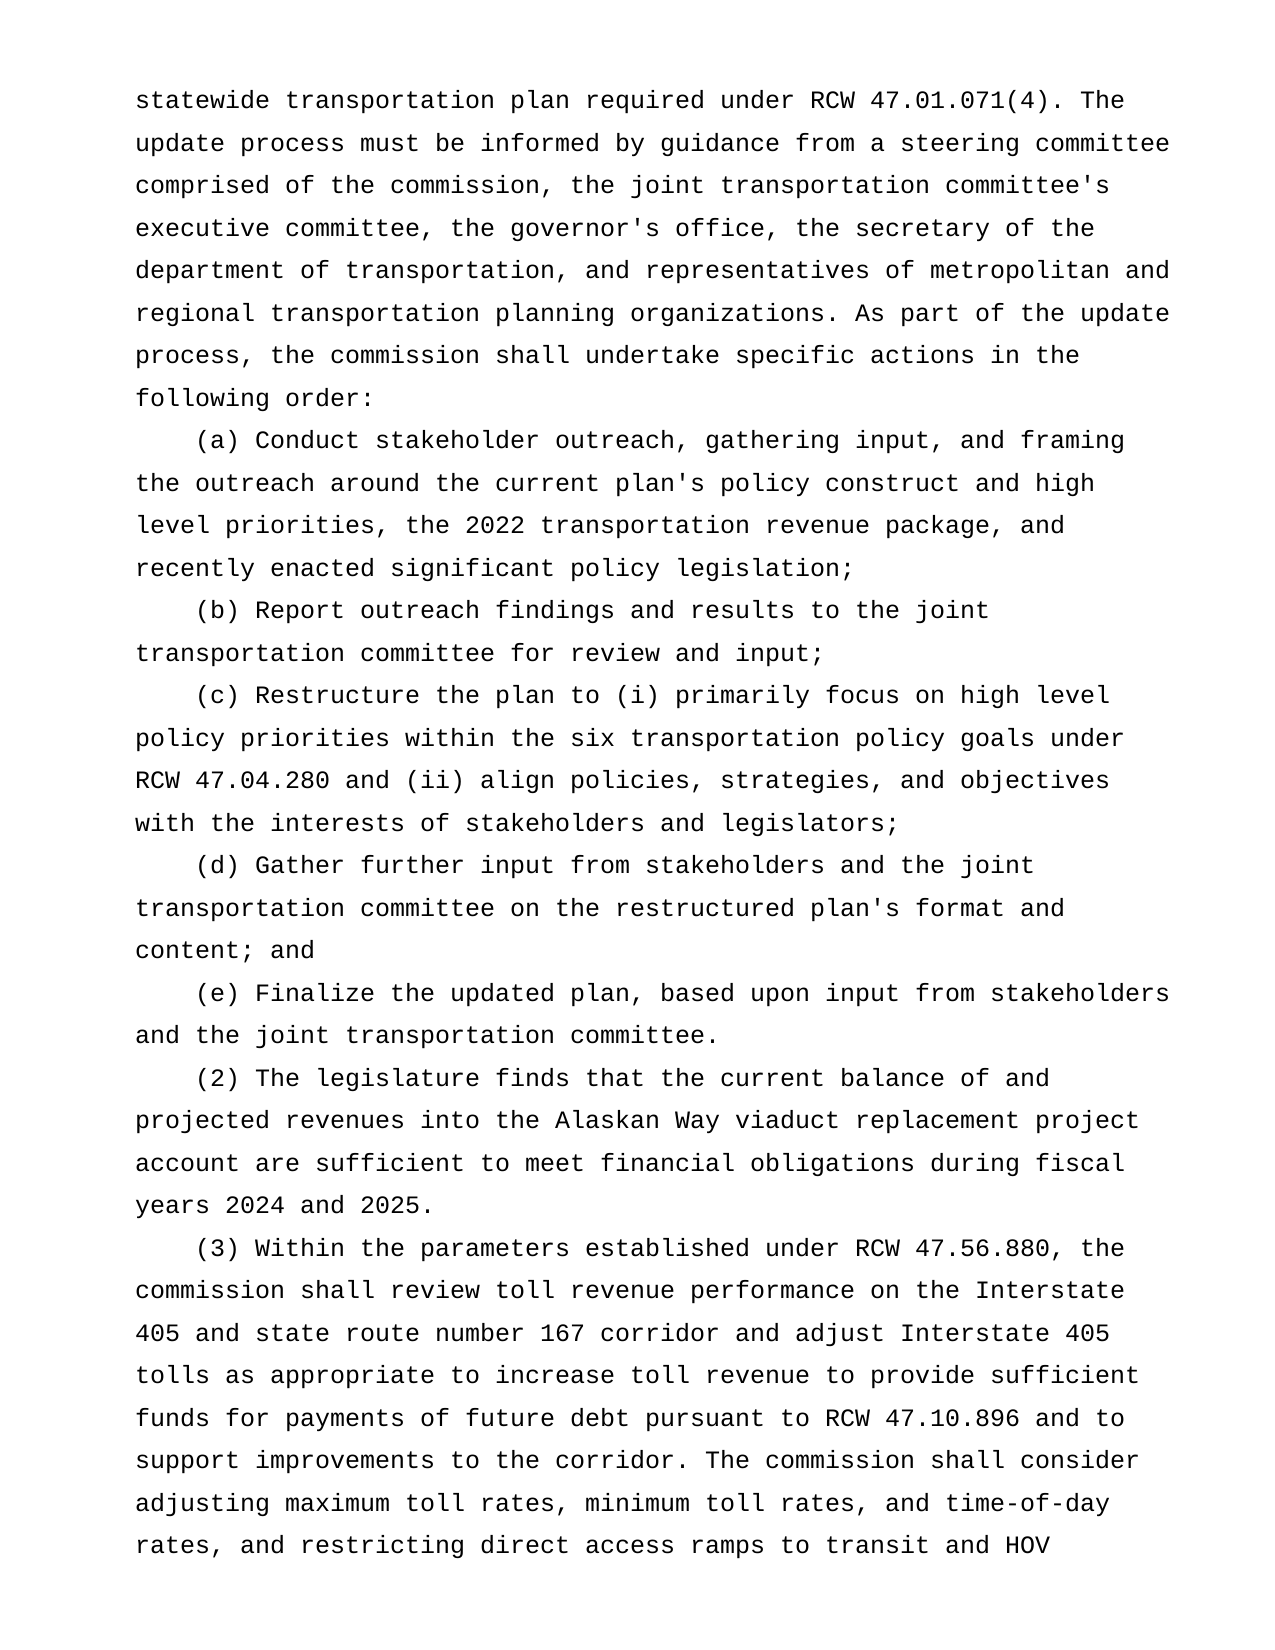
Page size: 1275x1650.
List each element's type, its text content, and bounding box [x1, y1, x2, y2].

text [135, 75, 1170, 415]
text (a) Conduct stakeholder outreach, gathering input, and framing the outreach around the current plan's policy construct and high level priorities, the 2022 transportation revenue package, and recently enacted significant policy legislation; [135, 415, 1170, 585]
text (2) The legislature finds that the current balance of and projected revenues into the Alaskan Way viaduct replacement project account are sufficient to meet financial obligations during fiscal years 2024 and 2025. [135, 1052, 1170, 1222]
text (e) Finalize the updated plan, based upon input from stakeholders and the joint transportation committee. [135, 967, 1170, 1052]
text (d) Gather further input from stakeholders and the joint transportation committee on the restructured plan's format and content; and [135, 840, 1170, 967]
text (b) Report outreach findings and results to the joint transportation committee for review and input; [135, 585, 1170, 670]
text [135, 1222, 1170, 1562]
text (c) Restructure the plan to (i) primarily focus on high level policy priorities within the six transportation policy goals under RCW 47.04.280 and (ii) align policies, strategies, and objectives with the interests of stakeholders and legislators; [135, 670, 1170, 840]
